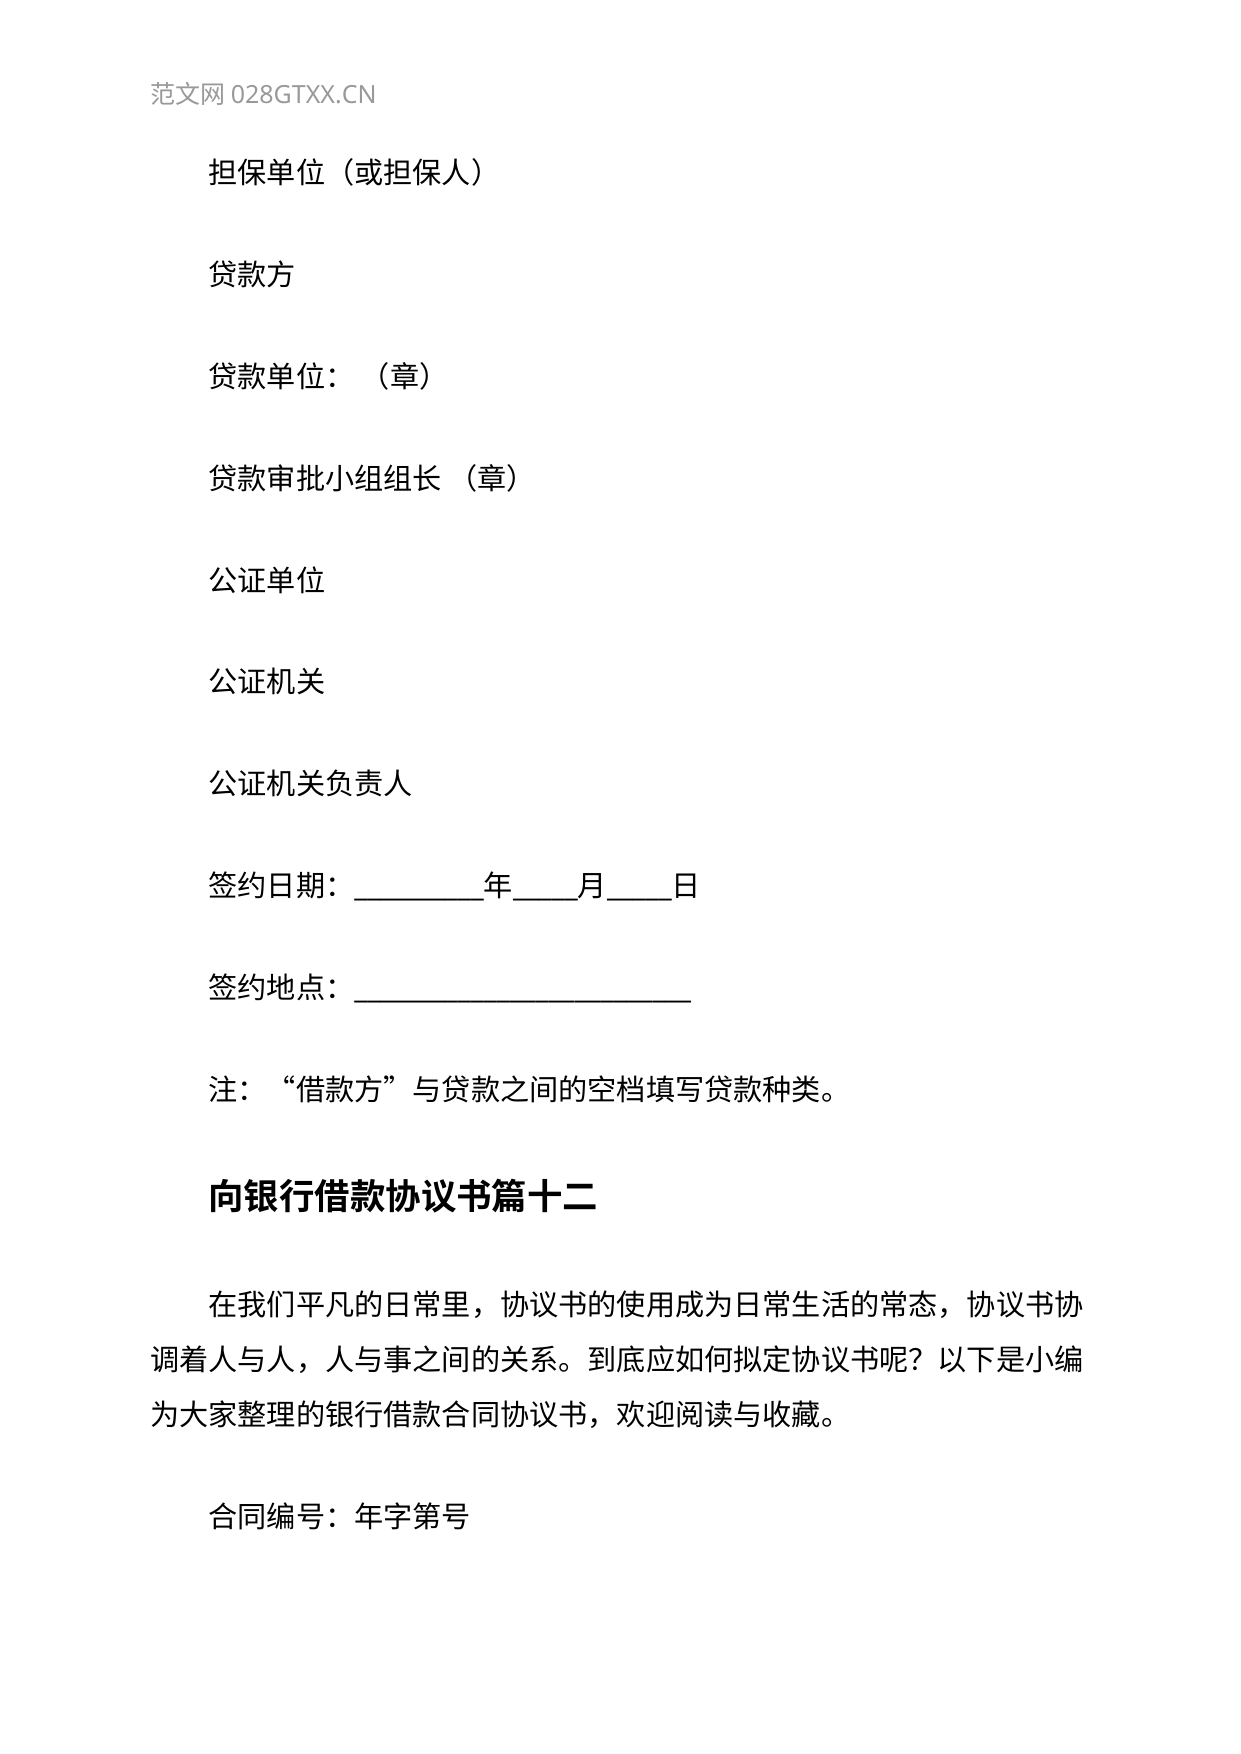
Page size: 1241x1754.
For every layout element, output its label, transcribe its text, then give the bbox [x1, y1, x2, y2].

text 担保单位（或担保人） [150, 150, 1090, 192]
text 合同编号：年字第号 [150, 1493, 1090, 1535]
text 注：“借款方”与贷款之间的空档填写贷款种类。 [150, 1066, 1090, 1109]
text 贷款审批小组组长 （章） [150, 455, 1090, 498]
text 签约日期：__________年_____月_____日 [150, 862, 1090, 905]
text 贷款单位： （章） [150, 353, 1090, 396]
text 向银行借款协议书篇十二 [150, 1168, 1090, 1219]
text 公证机关负责人 [150, 761, 1090, 803]
text 贷款方 [150, 252, 1090, 294]
text 签约地点：__________________________ [150, 964, 1090, 1007]
text 在我们平凡的日常里，协议书的使用成为日常生活的常态，协议书协调着人与人，人与事之间的关系。到底应如何拟定协议书呢？以下是小编为大家整理的银行借款合同协议书，欢迎阅读与收藏。 [150, 1282, 1090, 1434]
text 公证机关 [150, 659, 1090, 701]
text 公证单位 [150, 557, 1090, 599]
